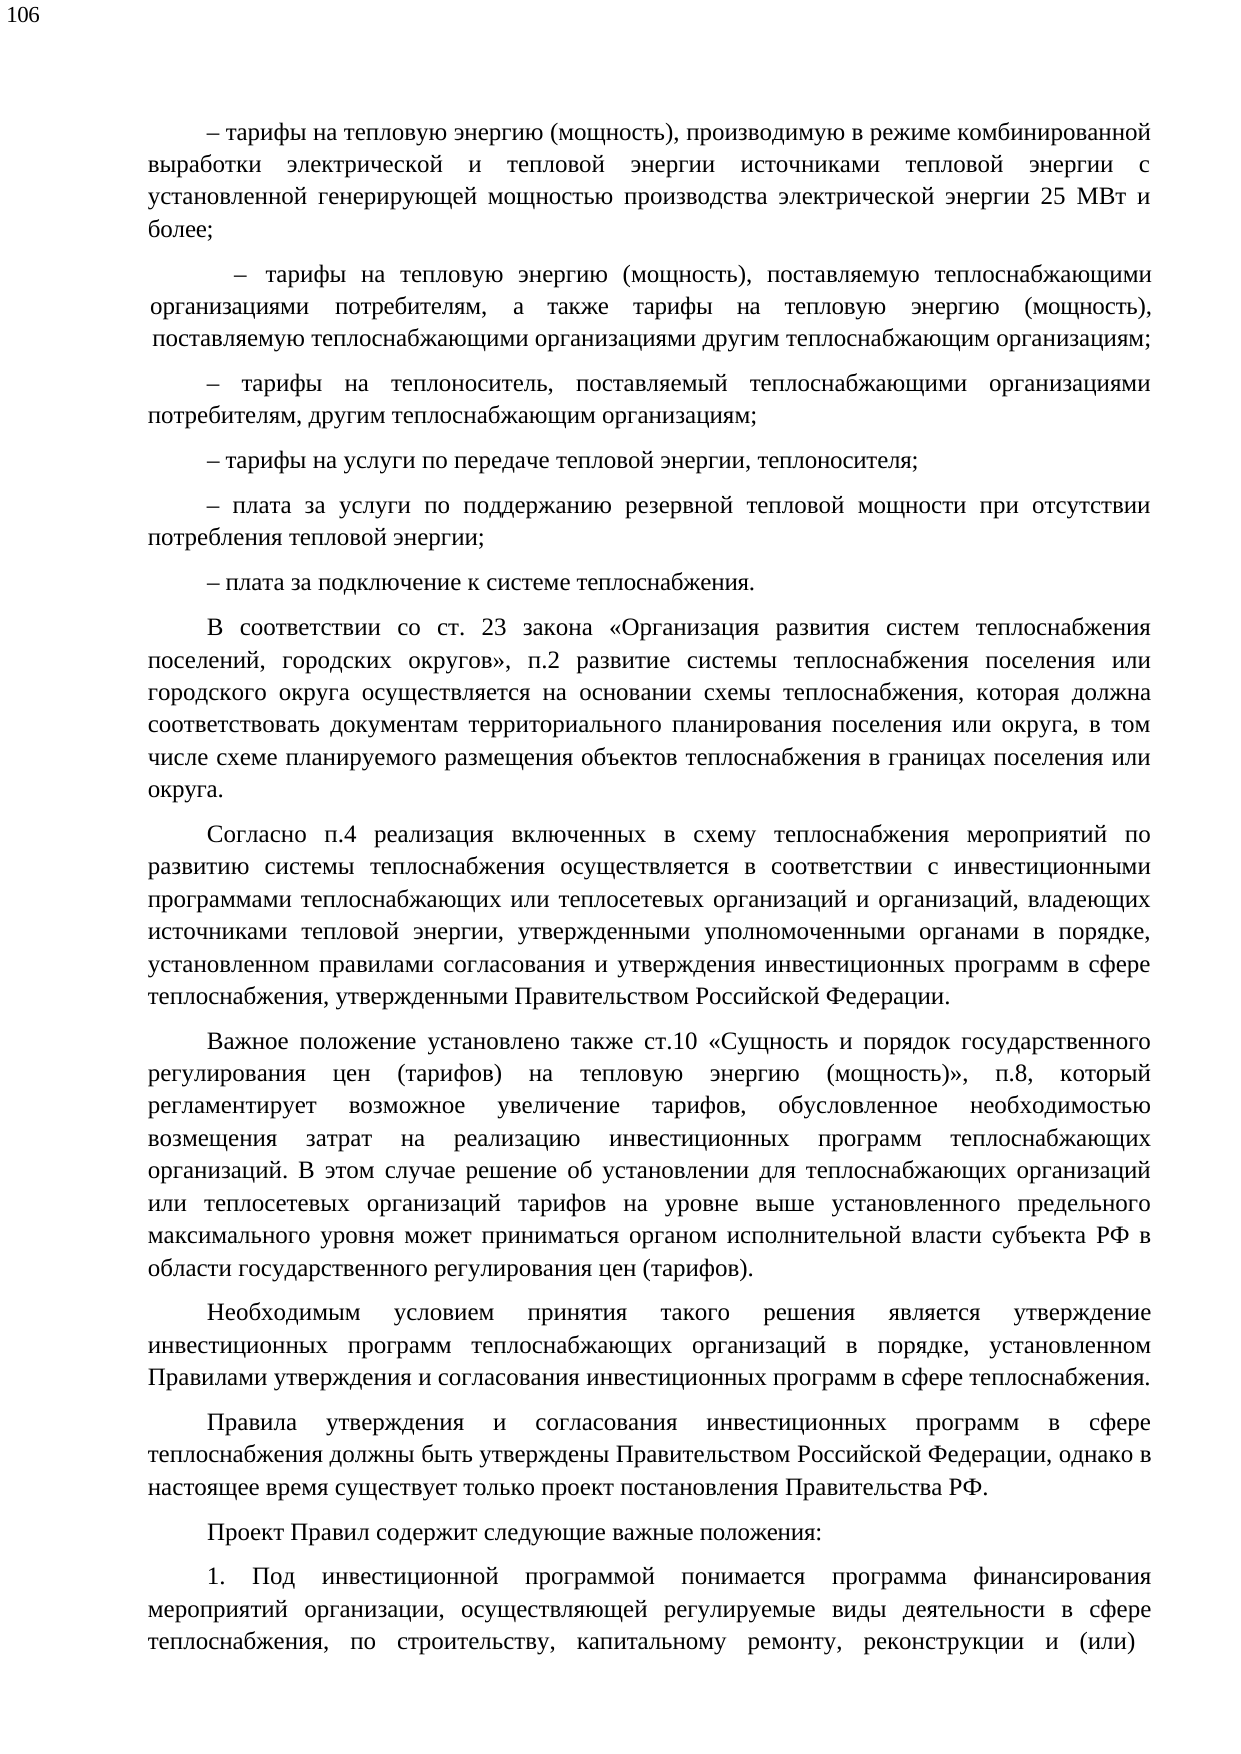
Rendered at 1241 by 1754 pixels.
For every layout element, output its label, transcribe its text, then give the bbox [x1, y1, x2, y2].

list плата за подключение к системе теплоснабжения. [207, 567, 1181, 596]
list Под инвестиционной программой понимается программа финансирования мероприятий организации, осуществляющей регулируемые виды деятельности в сфере теплоснабжения, по строительству, капитальному ремонту, реконструкции и (или) [148, 1561, 1152, 1655]
list тарифы на тепловую энергию (мощность), поставляемую теплоснабжающими организациями потребителям, а также тарифы на тепловую энергию (мощность), поставляемую теплоснабжающими организациями другим теплоснабжающим организациям; [148, 259, 1152, 352]
text Правила утверждения и согласования инвестиционных программ в сфере теплоснабжения должны быть утверждены Правительством Российской Федерации, однако в настоящее время существует только проект постановления Правительства РФ. [148, 1407, 1152, 1501]
list тарифы на услуги по передаче тепловой энергии, теплоносителя; [207, 445, 1181, 474]
list тарифы на тепловую энергию (мощность), производимую в режиме комбинированной выработки электрической и тепловой энергии источниками тепловой энергии с установленной генерирующей мощностью производства электрической энергии 25 МВт и более; [148, 117, 1151, 243]
text Важное положение установлено также ст.10 «Сущность и порядок государственного регулирования цен (тарифов) на тепловую энергию (мощность)», п.8, который регламентирует возможное увеличение тарифов, обусловленное необходимостью возмещения затрат на реализацию инвестиционных программ теплоснабжающих организаций. В этом случае решение об установлении для теплоснабжающих организаций или теплосетевых организаций тарифов на уровне выше установленного предельного максимального уровня может приниматься органом исполнительной власти субъекта РФ в области государственного регулирования цен (тарифов). [148, 1026, 1152, 1281]
list тарифы на теплоноситель, поставляемый теплоснабжающими организациями потребителям, другим теплоснабжающим организациям; [148, 368, 1151, 429]
text Проект Правил содержит следующие важные положения: [207, 1517, 1181, 1545]
text Необходимым условием принятия такого решения является утверждение инвестиционных программ теплоснабжающих организаций в порядке, установленном Правилами утверждения и согласования инвестиционных программ в сфере теплоснабжения. [148, 1297, 1152, 1391]
list плата за услуги по поддержанию резервной тепловой мощности при отсутствии потребления тепловой энергии; [148, 490, 1151, 551]
text В соответствии со ст. 23 закона «Организация развития систем теплоснабжения поселений, городских округов», п.2 развитие системы теплоснабжения поселения или городского округа осуществляется на основании схемы теплоснабжения, которая должна соответствовать документам территориального планирования поселения или округа, в том числе схеме планируемого размещения объектов теплоснабжения в границах поселения или округа. [148, 612, 1152, 803]
text Согласно п.4 реализация включенных в схему теплоснабжения мероприятий по развитию системы теплоснабжения осуществляется в соответствии с инвестиционными программами теплоснабжающих или теплосетевых организаций и организаций, владеющих источниками тепловой энергии, утвержденными уполномоченными органами в порядке, установленном правилами согласования и утверждения инвестиционных программ в сфере теплоснабжения, утвержденными Правительством Российской Федерации. [148, 819, 1152, 1010]
